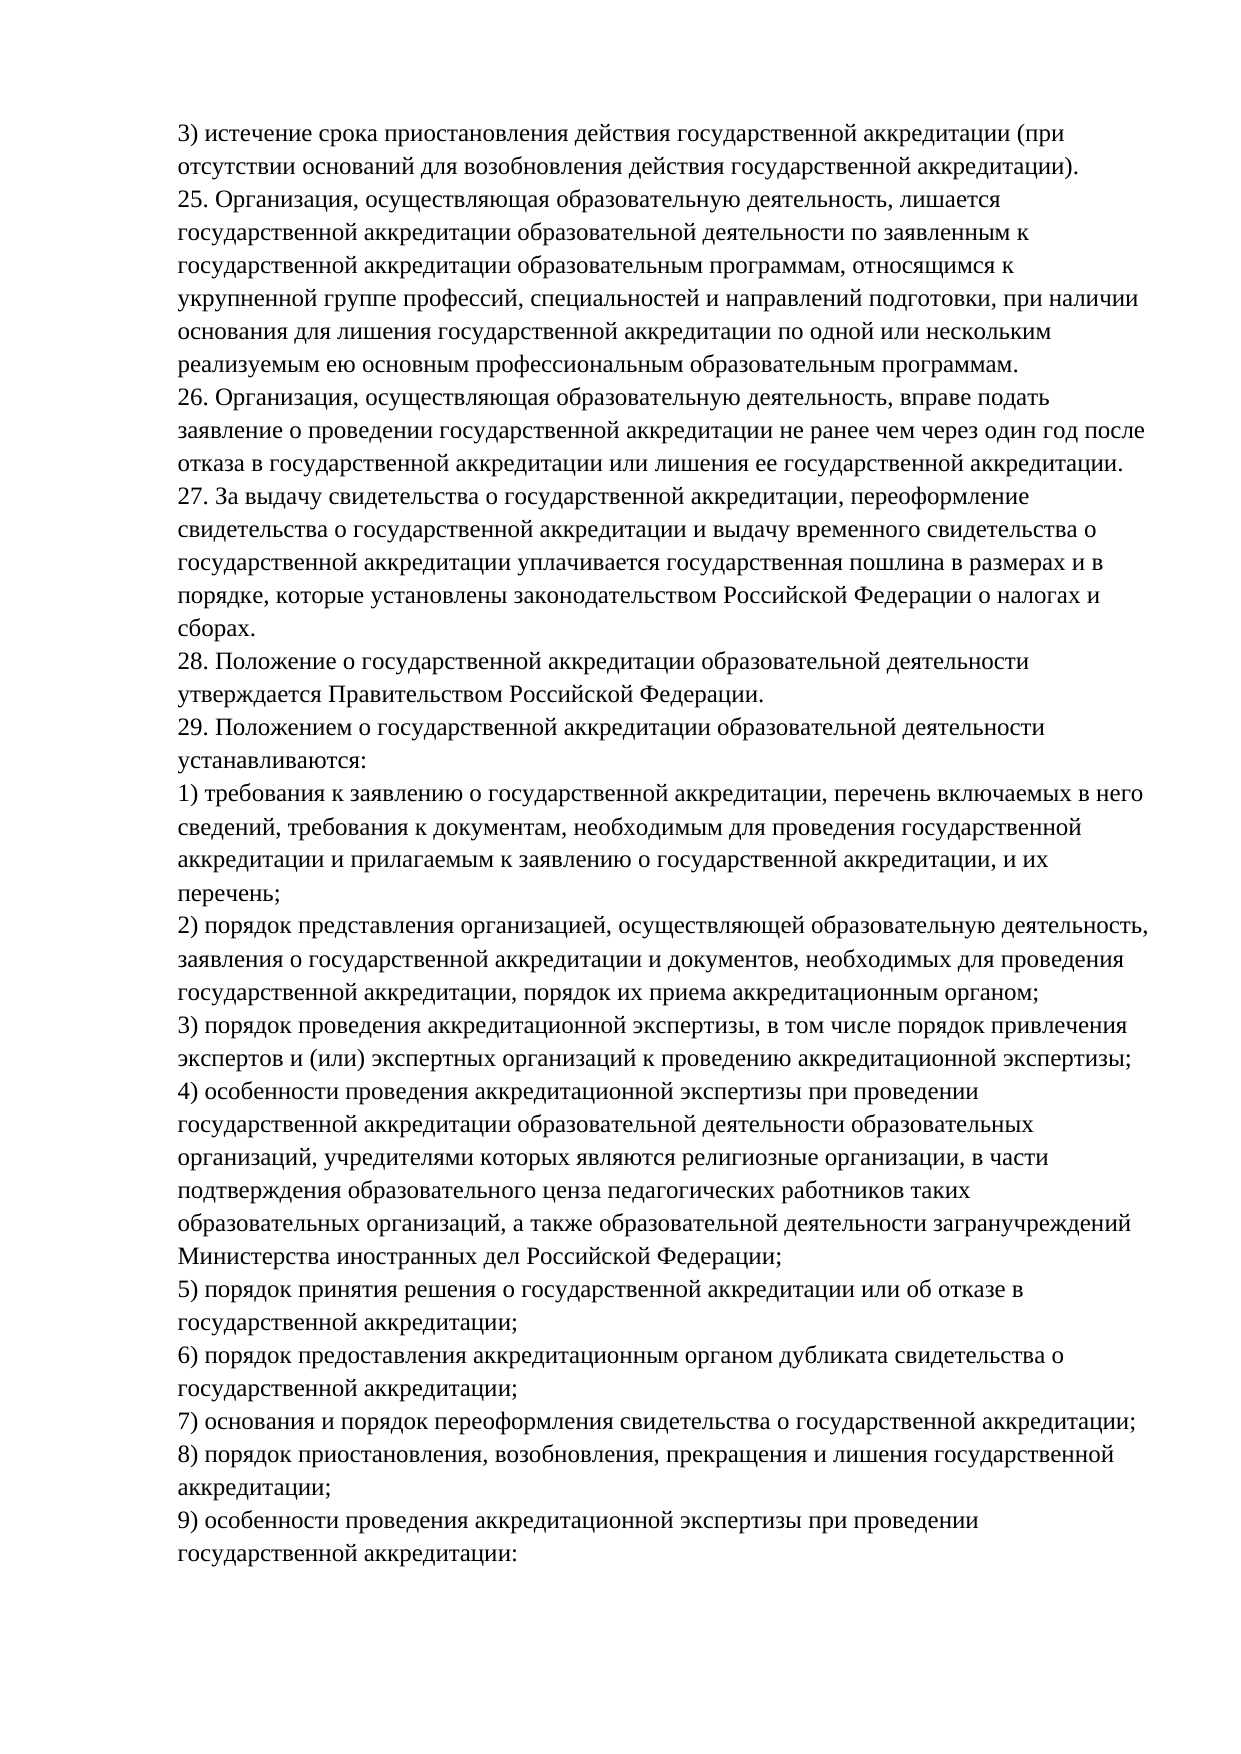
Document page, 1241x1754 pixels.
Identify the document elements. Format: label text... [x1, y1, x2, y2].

text 2) порядок представления организацией, осуществляющей образовательную деятельность, заявления о государственной аккредитации и документов, необходимых для проведения государственной аккредитации, порядок их приема аккредитационным органом; [177, 911, 1152, 1005]
text 1) требования к заявлению о государственной аккредитации, перечень включаемых в него сведений, требования к документам, необходимым для проведения государственной аккредитации и прилагаемым к заявлению о государственной аккредитации, и их перечень; [177, 778, 1152, 906]
text 26. Организация, осуществляющая образовательную деятельность, вправе подать заявление о проведении государственной аккредитации не ранее чем через один год после отказа в государственной аккредитации или лишения ее государственной аккредитации. [177, 382, 1152, 477]
text 25. Организация, осуществляющая образовательную деятельность, лишается государственной аккредитации образовательной деятельности по заявленным к государственной аккредитации образовательным программам, относящимся к укрупненной группе профессий, специальностей и направлений подготовки, при наличии основания для лишения государственной аккредитации по одной или нескольким реализуемым ею основным профессиональным образовательным программам. [177, 184, 1152, 378]
text 7) основания и порядок переоформления свидетельства о государственной аккредитации; [177, 1406, 1152, 1435]
text 4) особенности проведения аккредитационной экспертизы при проведении государственной аккредитации образовательной деятельности образовательных организаций, учредителями которых являются религиозные организации, в части подтверждения образовательного ценза педагогических работников таких образовательных организаций, а также образовательной деятельности загранучреждений Министерства иностранных дел Российской Федерации; [177, 1076, 1152, 1269]
text 6) порядок предоставления аккредитационным органом дубликата свидетельства о государственной аккредитации; [177, 1340, 1152, 1402]
text 27. За выдачу свидетельства о государственной аккредитации, переоформление свидетельства о государственной аккредитации и выдачу временного свидетельства о государственной аккредитации уплачивается государственная пошлина в размерах и в порядке, которые установлены законодательством Российской Федерации о налогах и сборах. [177, 481, 1152, 642]
text 8) порядок приостановления, возобновления, прекращения и лишения государственной аккредитации; [177, 1439, 1152, 1501]
text 29. Положением о государственной аккредитации образовательной деятельности устанавливаются: [177, 712, 1152, 774]
text 3) истечение срока приостановления действия государственной аккредитации (при отсутствии оснований для возобновления действия государственной аккредитации). [177, 118, 1152, 180]
text 9) особенности проведения аккредитационной экспертизы при проведении государственной аккредитации: [177, 1505, 1152, 1567]
text 5) порядок принятия решения о государственной аккредитации или об отказе в государственной аккредитации; [177, 1274, 1152, 1336]
text 3) порядок проведения аккредитационной экспертизы, в том числе порядок привлечения экспертов и (или) экспертных организаций к проведению аккредитационной экспертизы; [177, 1010, 1152, 1071]
text 28. Положение о государственной аккредитации образовательной деятельности утверждается Правительством Российской Федерации. [177, 646, 1152, 708]
